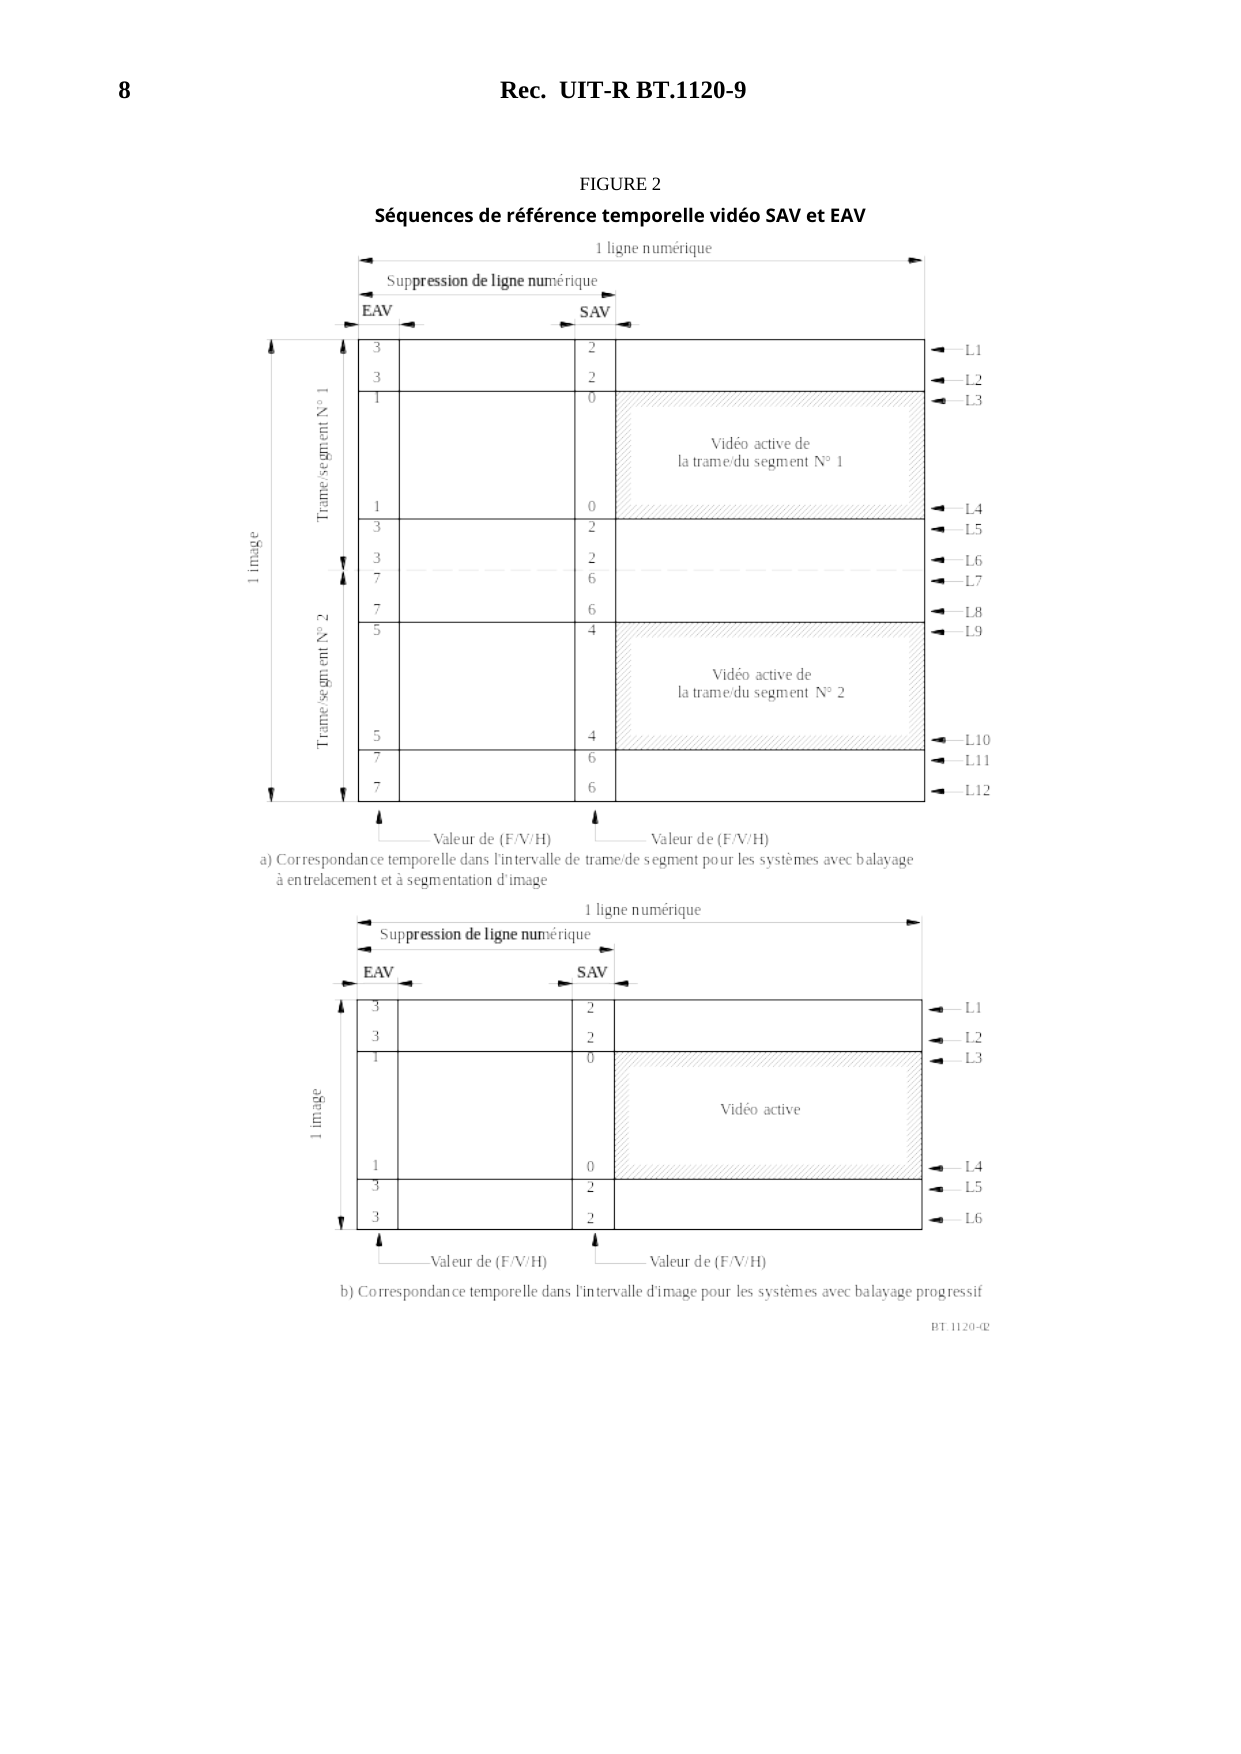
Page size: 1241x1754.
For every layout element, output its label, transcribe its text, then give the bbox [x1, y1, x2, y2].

title Séquences de référence temporelle vidéo SAV et EAV [118, 203, 1122, 228]
text figure 2 [118, 173, 1122, 194]
